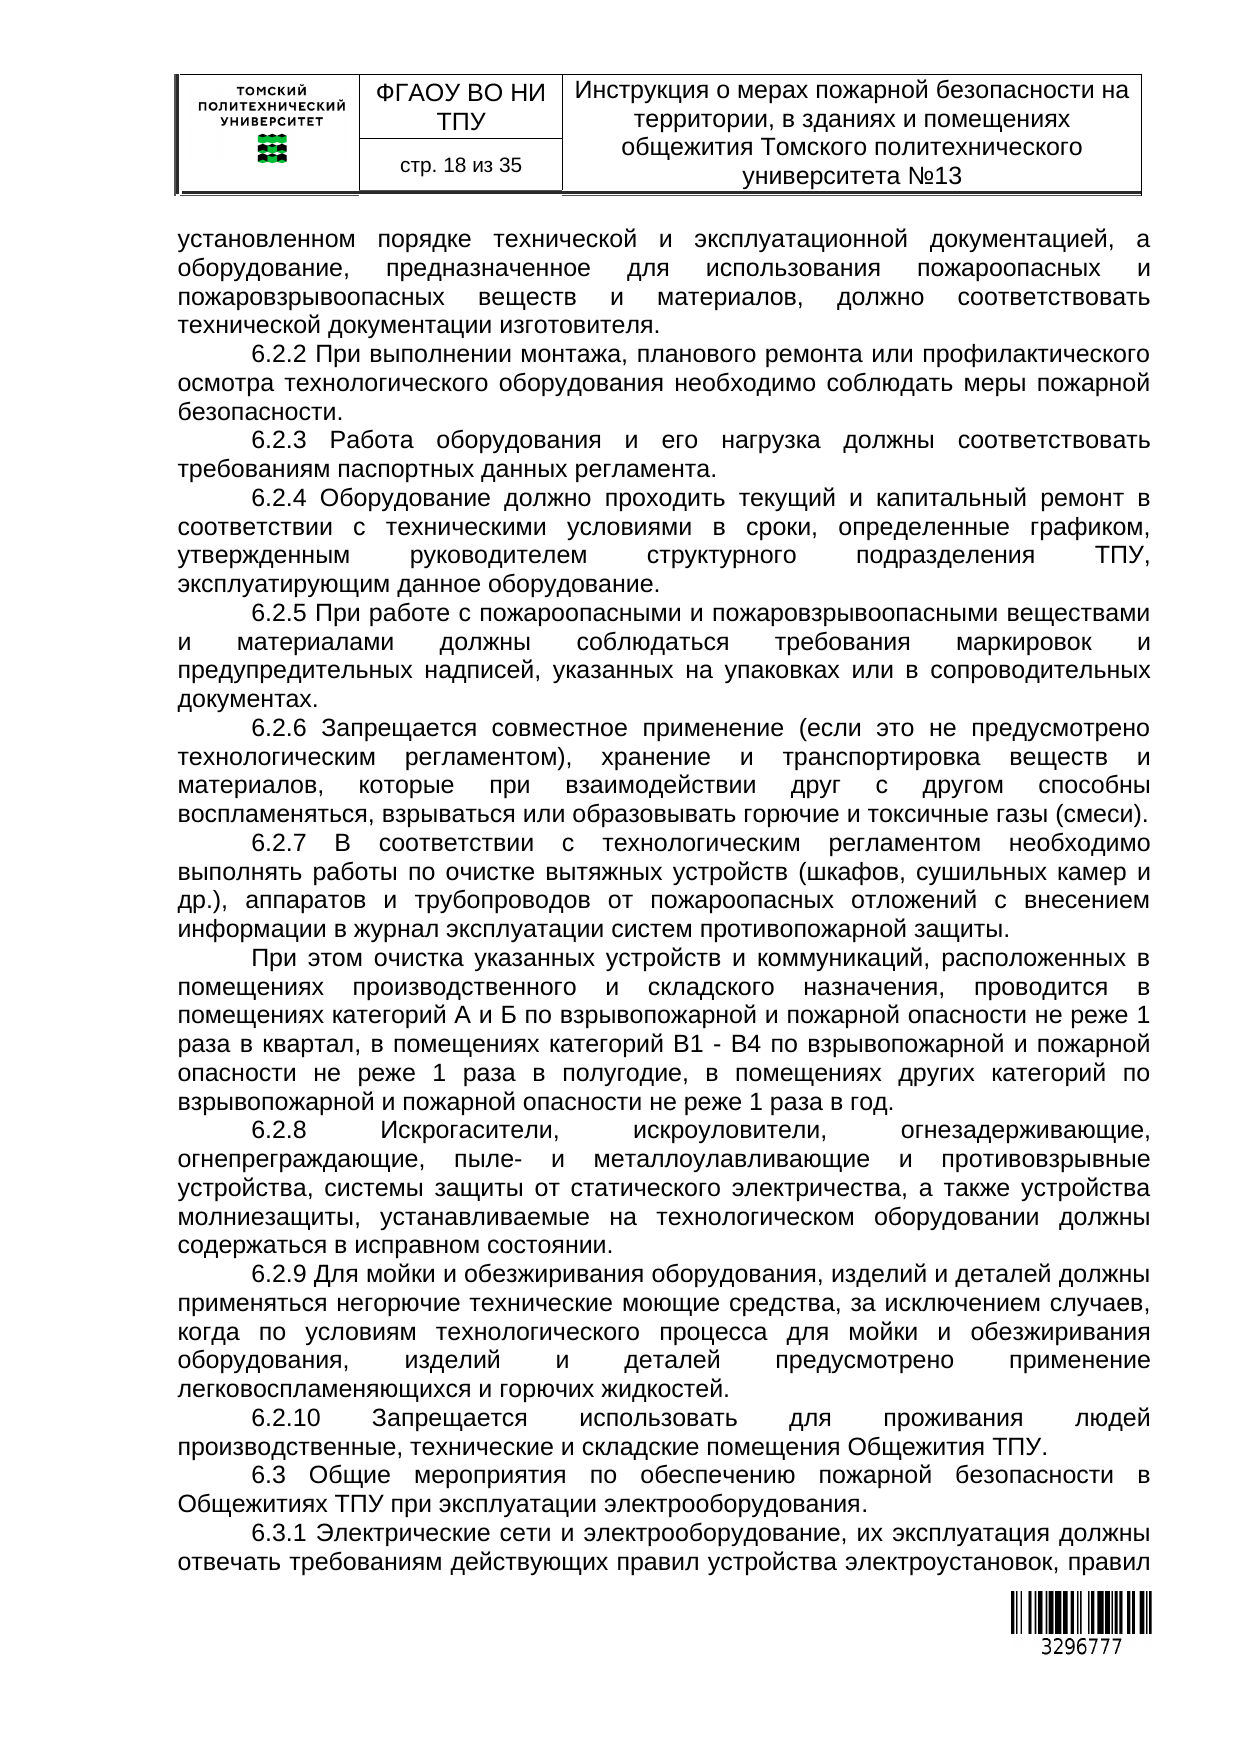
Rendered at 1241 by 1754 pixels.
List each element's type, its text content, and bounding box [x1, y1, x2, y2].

text 6.2.10 Запрещается использовать для проживания людей производственные, технические и складские помещения Общежития ТПУ. [177, 1403, 1152, 1460]
picture [188, 81, 350, 165]
text При этом очистка указанных устройств и коммуникаций, расположенных в помещениях производственного и складского назначения, проводится в помещениях категорий А и Б по взрывопожарной и пожарной опасности не реже 1 раза в квартал, в помещениях категорий В1 - В4 по взрывопожарной и пожарной опасности не реже 1 раза в полугодие, в помещениях других категорий по взрывопожарной и пожарной опасности не реже 1 раза в год. [177, 943, 1152, 1115]
text 6.2.4 Оборудование должно проходить текущий и капитальный ремонт в соответствии с техническими условиями в сроки, определенные графиком, утвержденным руководителем структурного подразделения ТПУ, эксплуатирующим данное оборудование. [177, 483, 1152, 598]
text 6.2.9 Для мойки и обезжиривания оборудования, изделий и деталей должны применяться негорючие технические моющие средства, за исключением случаев, когда по условиям технологического процесса для мойки и обезжиривания оборудования, изделий и деталей предусмотрено применение легковоспламеняющихся и горючих жидкостей. [177, 1259, 1152, 1403]
text 6.2.5 При работе с пожароопасными и пожаровзрывоопасными веществами и материалами должны соблюдаться требования маркировок и предупредительных надписей, указанных на упаковках или в сопроводительных документах. [177, 598, 1152, 713]
picture [1011, 1591, 1152, 1662]
text 6.3 Общие мероприятия по обеспечению пожарной безопасности в Общежитиях ТПУ при эксплуатации электрооборудования. [177, 1460, 1152, 1518]
text 6.2.3 Работа оборудования и его нагрузка должны соответствовать требованиям паспортных данных регламента. [177, 425, 1152, 483]
text 6.2.2 При выполнении монтажа, планового ремонта или профилактического осмотра технологического оборудования необходимо соблюдать меры пожарной безопасности. [177, 339, 1152, 425]
text 6.2.6 Запрещается совместное применение (если это не предусмотрено технологическим регламентом), хранение и транспортировка веществ и материалов, которые при взаимодействии друг с другом способны воспламеняться, взрываться или образовывать горючие и токсичные газы (смеси). [177, 713, 1152, 828]
text 6.2.7 В соответствии с технологическим регламентом необходимо выполнять работы по очистке вытяжных устройств (шкафов, сушильных камер и др.), аппаратов и трубопроводов от пожароопасных отложений с внесением информации в журнал эксплуатации систем противопожарной защиты. [177, 828, 1152, 943]
text 6.2.8 Искрогасители, искроуловители, огнезадерживающие, огнепреграждающие, пыле- и металлоулавливающие и противовзрывные устройства, системы защиты от статического электричества, а также устройства молниезащиты, устанавливаемые на технологическом оборудовании должны содержаться в исправном состоянии. [177, 1115, 1152, 1259]
